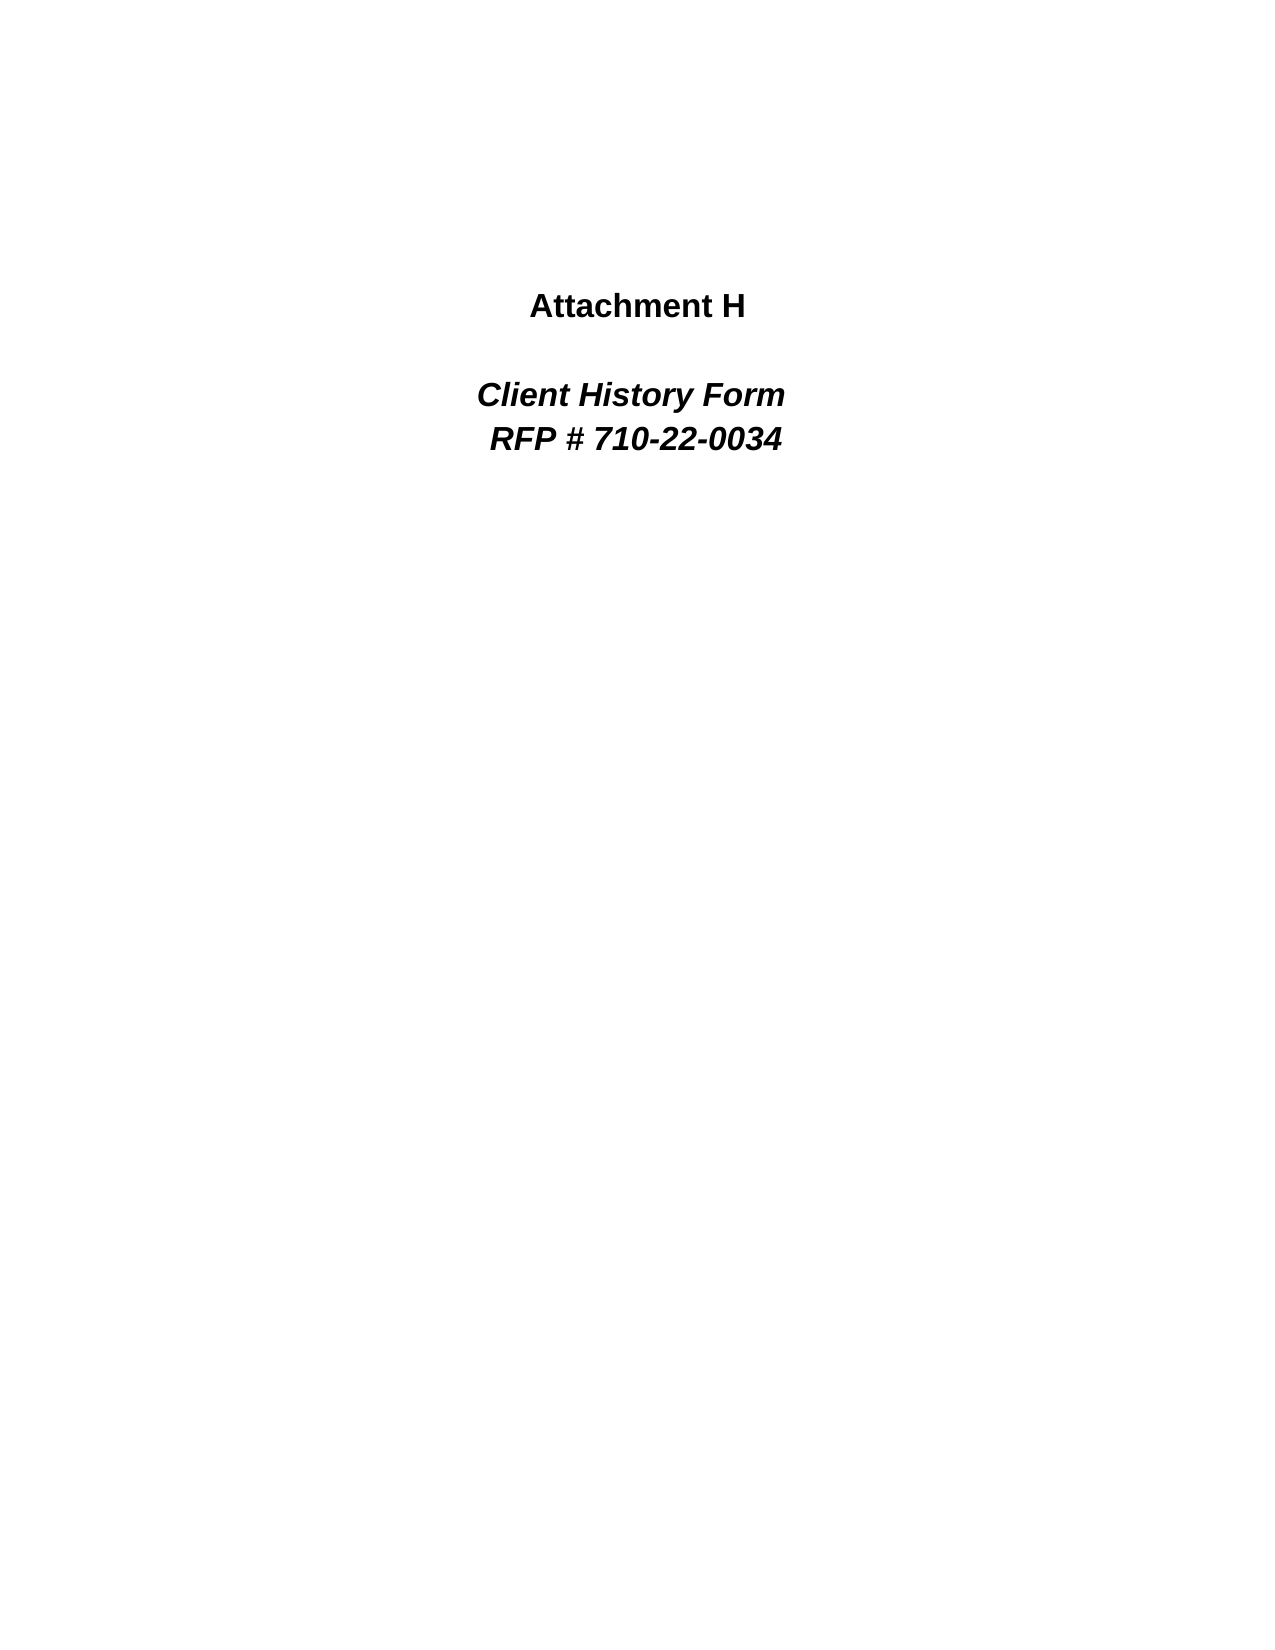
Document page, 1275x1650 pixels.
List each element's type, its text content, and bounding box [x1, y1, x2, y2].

text Attachment H [75, 286, 1200, 325]
text Client History Form RFP # 710-22-0034 [75, 375, 1200, 457]
